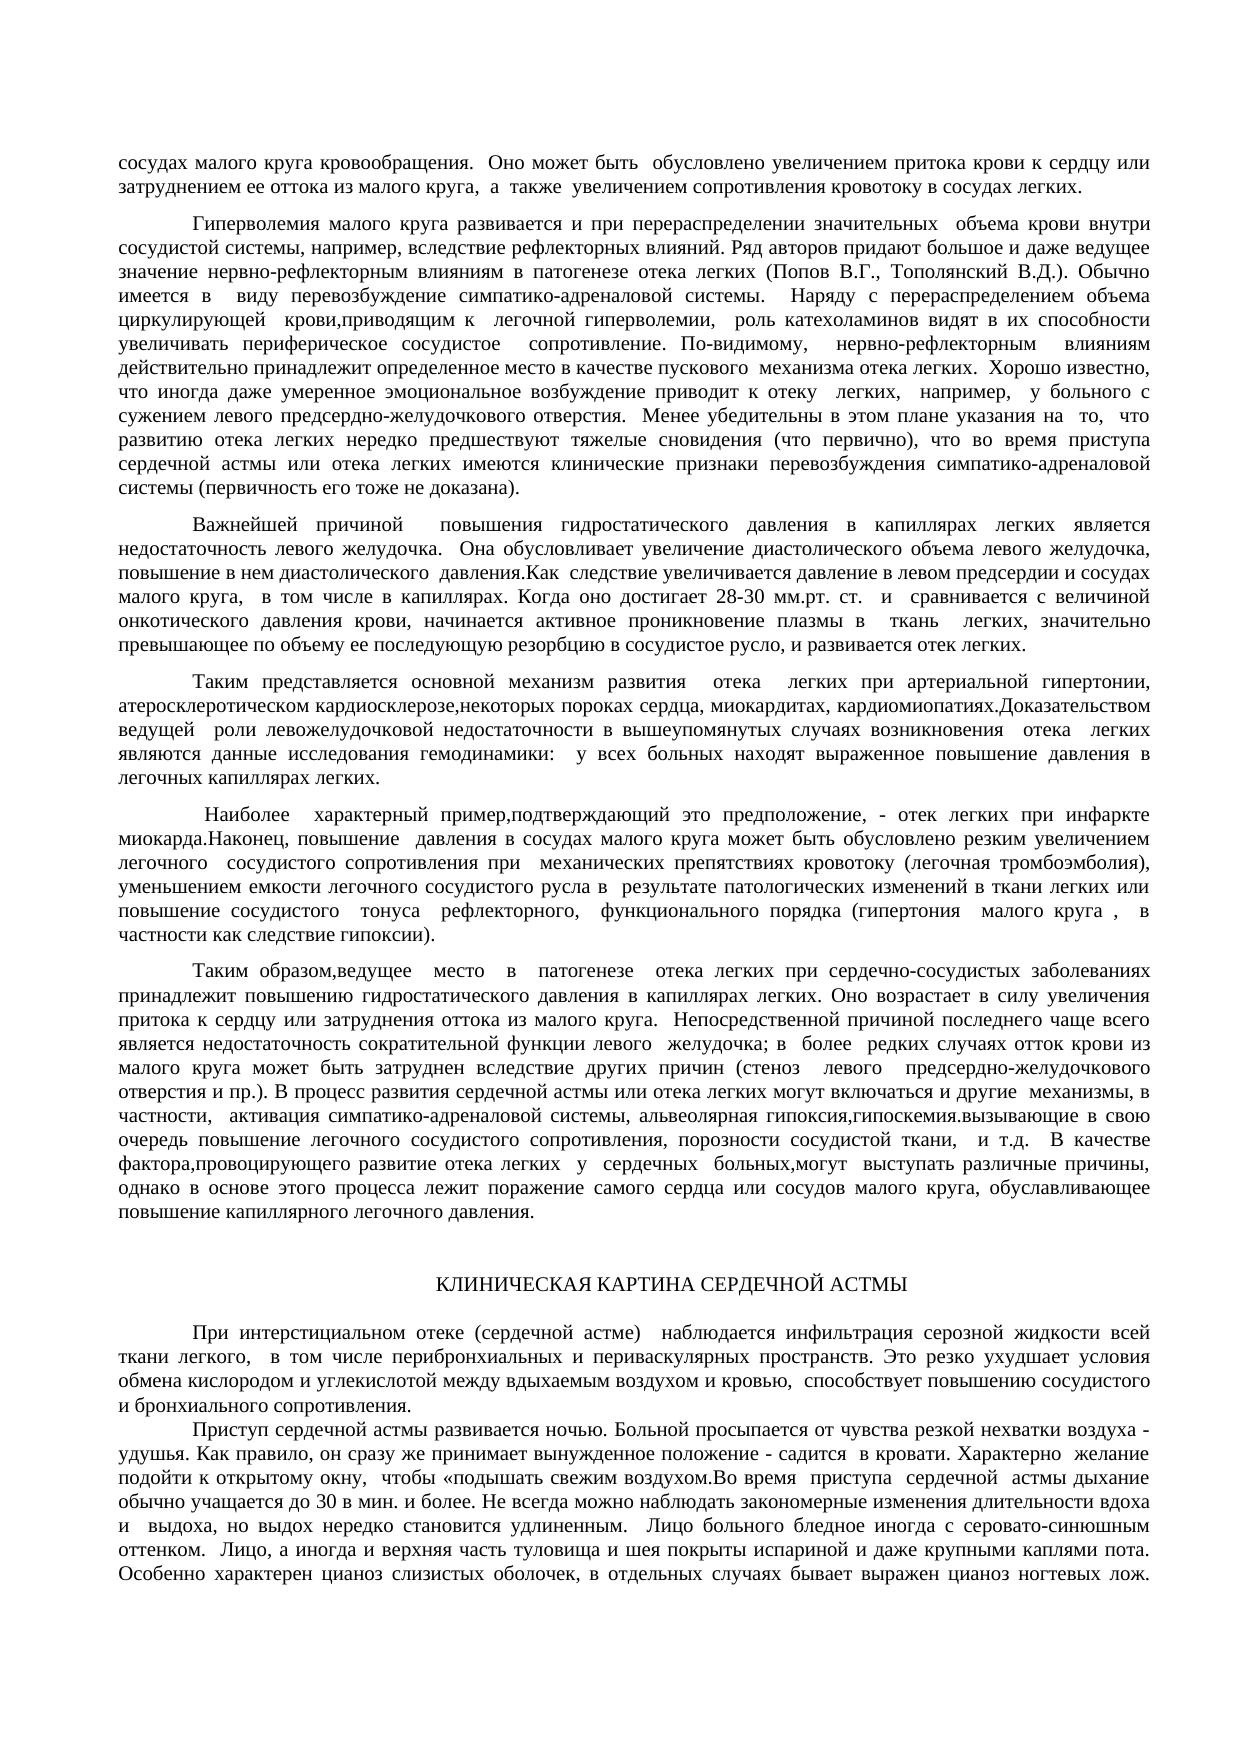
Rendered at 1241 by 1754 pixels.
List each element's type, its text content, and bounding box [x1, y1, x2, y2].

text Таким образом,ведущее место в патогенезе отека легких при сердечно-сосудистых заболеваниях принадлежит повышению гидростатического давления в капиллярах легких. Оно возрастает в силу увеличения притока к сердцу или затруднения оттока из малого круга. Непосредственной причиной последнего чаще всего является недостаточность сократительной функции левого желудочка; в более редких случаях отток крови из малого круга может быть затруднен вследствие других причин (стеноз левого предсердно-желудочкового отверстия и пр.). В процесс развития сердечной астмы или отека легких могут включаться и другие механизмы, в частности, активация симпатико-адреналовой системы, альвеолярная гипоксия,гипоскемия.вызывающие в свою очередь повышение легочного сосудистого сопротивления, порозности сосудистой ткани, и т.д. В качестве фактора,провоцирующего развитие отека легких у сердечных больных,могут выступать различные причины, однако в основе этого процесса лежит поражение самого сердца или сосудов малого круга, обуславливающее повышение капиллярного легочного давления. [118, 958, 1152, 1223]
text Гиперволемия малого круга развивается и при перераспределении значительных объема крови внутри сосудистой системы, например, вследствие рефлекторных влияний. Ряд авторов придают большое и даже ведущее значение нервно-рефлекторным влияниям в патогенезе отека легких (Попов В.Г., Тополянский В.Д.). Обычно имеется в виду перевозбуждение симпатико-адреналовой системы. Наряду с перераспределением объема циркулирующей крови,приводящим к легочной гиперволемии, роль катехоламинов видят в их способности увеличивать периферическое сосудистое сопротивление. По-видимому, нервно-рефлекторным влияниям действительно принадлежит определенное место в качестве пускового механизма отека легких. Хорошо известно, что иногда даже умеренное эмоциональное возбуждение приводит к отеку легких, например, у больного с сужением левого предсердно-желудочкового отверстия. Менее убедительны в этом плане указания на то, что развитию отека легких нередко предшествуют тяжелые сновидения (что первично), что во время приступа сердечной астмы или отека легких имеются клинические признаки перевозбуждения симпатико-адреналовой системы (первичность его тоже не доказана). [118, 211, 1152, 499]
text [118, 150, 1152, 198]
text Наиболее характерный пример,подтверждающий это предположение, - отек легких при инфаркте миокарда.Наконец, повышение давления в сосудах малого круга может быть обусловлено резким увеличением легочного сосудистого сопротивления при механических препятствиях кровотоку (легочная тромбоэмболия), уменьшением емкости легочного сосудистого русла в результате патологических изменений в ткани легких или повышение сосудистого тонуса рефлекторного, функционального порядка (гипертония малого круга , в частности как следствие гипоксии). [118, 802, 1152, 946]
list КЛИНИЧЕСКАЯ КАРТИНА СЕРДЕЧНОЙ АСТМЫ [118, 1272, 1152, 1296]
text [118, 1417, 1152, 1585]
text Важнейшей причиной повышения гидростатического давления в капиллярах легких является недостаточность левого желудочка. Она обусловливает увеличение диастолического объема левого желудочка, повышение в нем диастолического давления.Как следствие увеличивается давление в левом предсердии и сосудах малого круга, в том числе в капиллярах. Когда оно достигает 28-.рт. ст. и сравнивается с величиной онкотического давления крови, начинается активное проникновение плазмы в ткань легких, значительно превышающее по объему ее последующую резорбцию в сосудистое русло, и развивается отек легких. [118, 512, 1152, 656]
list При интерстициальном отеке (сердечной астме) наблюдается инфильтрация серозной жидкости всей ткани легкого, в том числе перибронхиальных и периваскулярных пространств. Это резко ухудшает условия обмена кислородом и углекислотой между вдыхаемым воздухом и кровью, способствует повышению сосудистого и бронхиального сопротивления. [118, 1320, 1152, 1417]
text Таким представляется основной механизм развития отека легких при артериальной гипертонии, атеросклеротическом кардиосклерозе,некоторых пороках сердца, миокардитах, кардиомиопатиях.Доказательством ведущей роли левожелудочковой недостаточности в вышеупомянутых случаях возникновения отека легких являются данные исследования гемодинамики: у всех больных находят выраженное повышение давления в легочных капиллярах легких. [118, 669, 1152, 789]
